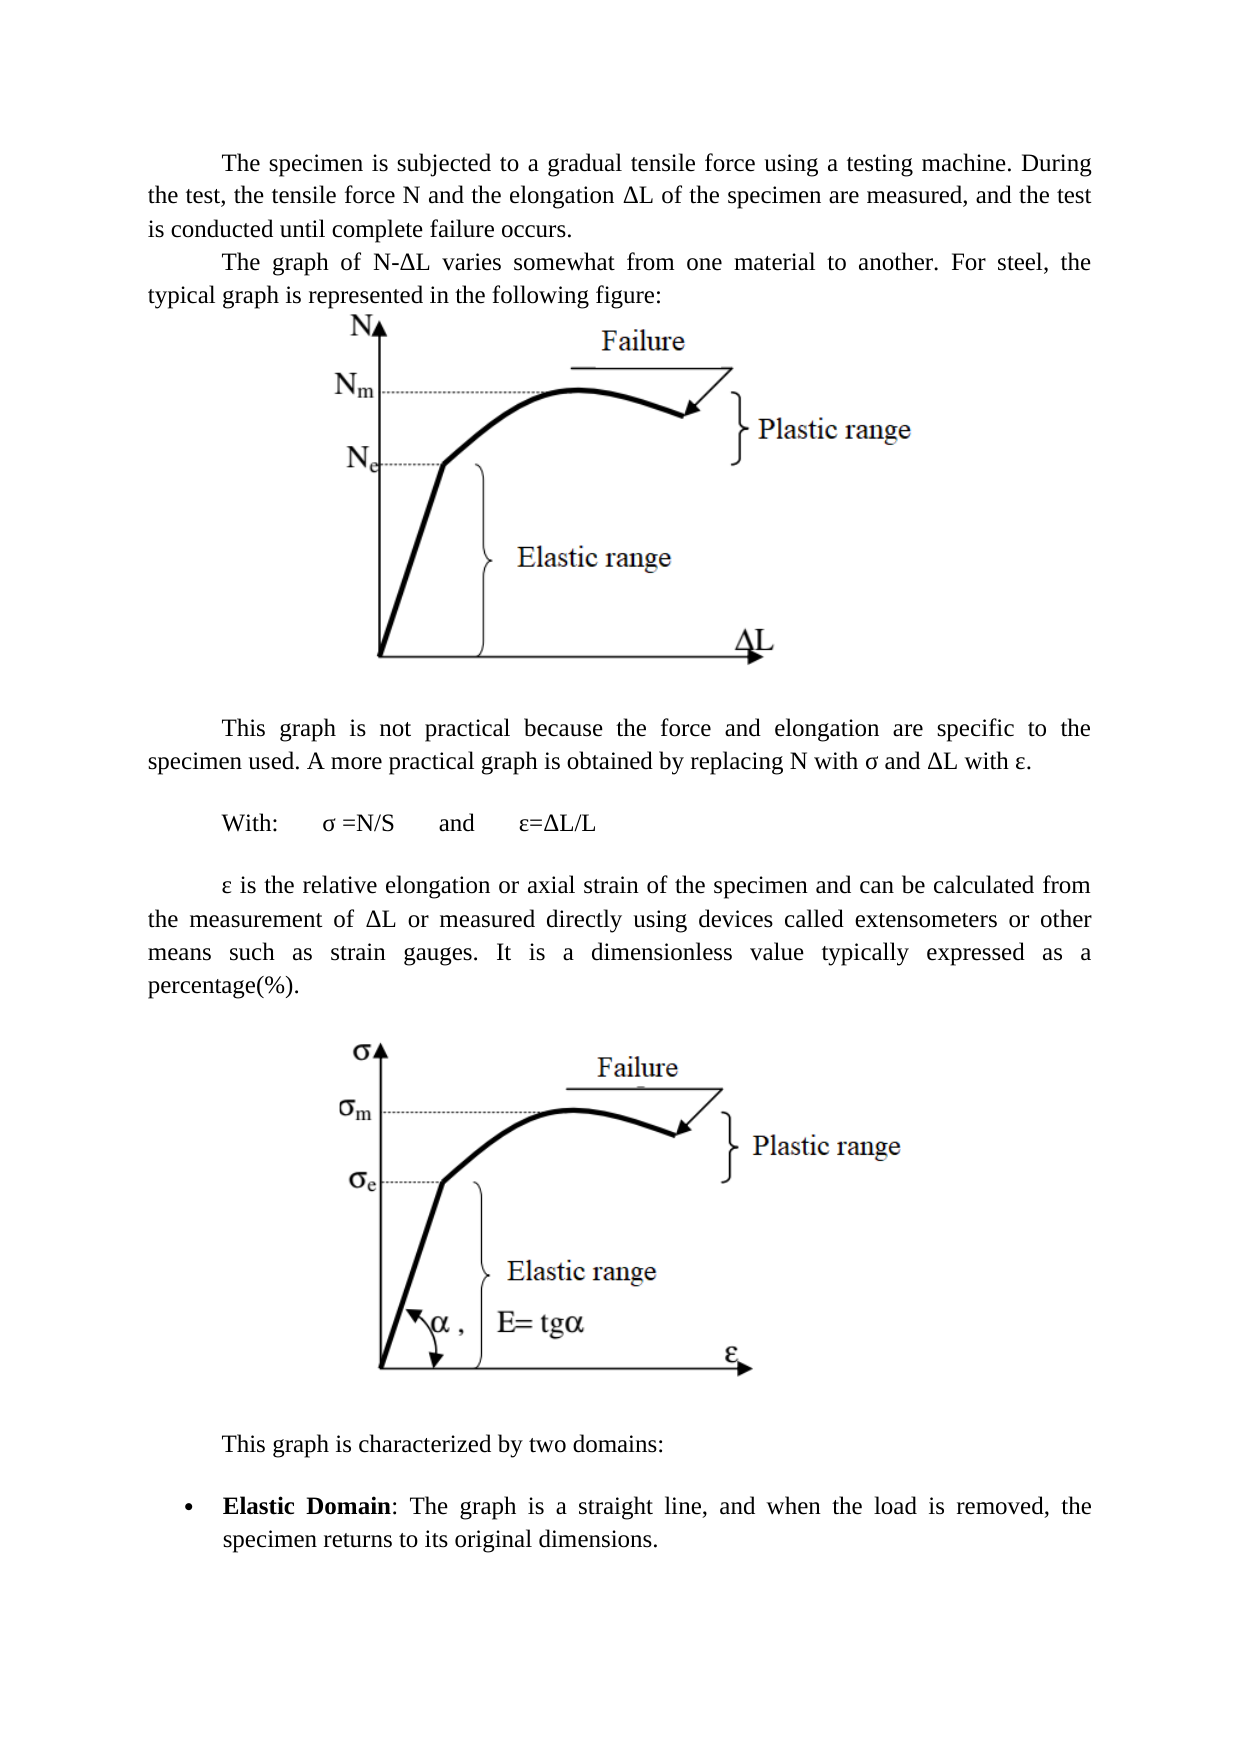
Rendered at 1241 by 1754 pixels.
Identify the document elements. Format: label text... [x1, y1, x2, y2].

text This graph is not practical because the force and elongation are specific to the specimen used. A more practical graph is obtained by replacing N with σ and ΔL with ε. [148, 713, 1093, 775]
text ε is the relative elongation or axial strain of the specimen and can be calculated from the measurement of ΔL or measured directly using devices called extensometers or other means such as strain gauges. It is a dimensionless value typically expressed as a percentage(%). [148, 871, 1093, 998]
picture [325, 312, 915, 680]
picture [339, 1031, 901, 1396]
list Elastic Domain: The graph is a straight line, and when the load is removed, the specimen returns to its original dimensions. [185, 1491, 1093, 1553]
list The specimen is subjected to a gradual tensile force using a testing machine. During the test, the tensile force N and the elongation ΔL of the specimen are measured, and the test is conducted until complete failure occurs. [148, 148, 1093, 242]
list The graph of N-ΔL varies somewhat from one material to another. For steel, the typical graph is represented in the following figure: [148, 247, 1093, 308]
text This graph is characterized by two domains: [148, 1429, 1093, 1458]
text With: σ =N/S ​ and ε=ΔL/L [148, 808, 1093, 837]
